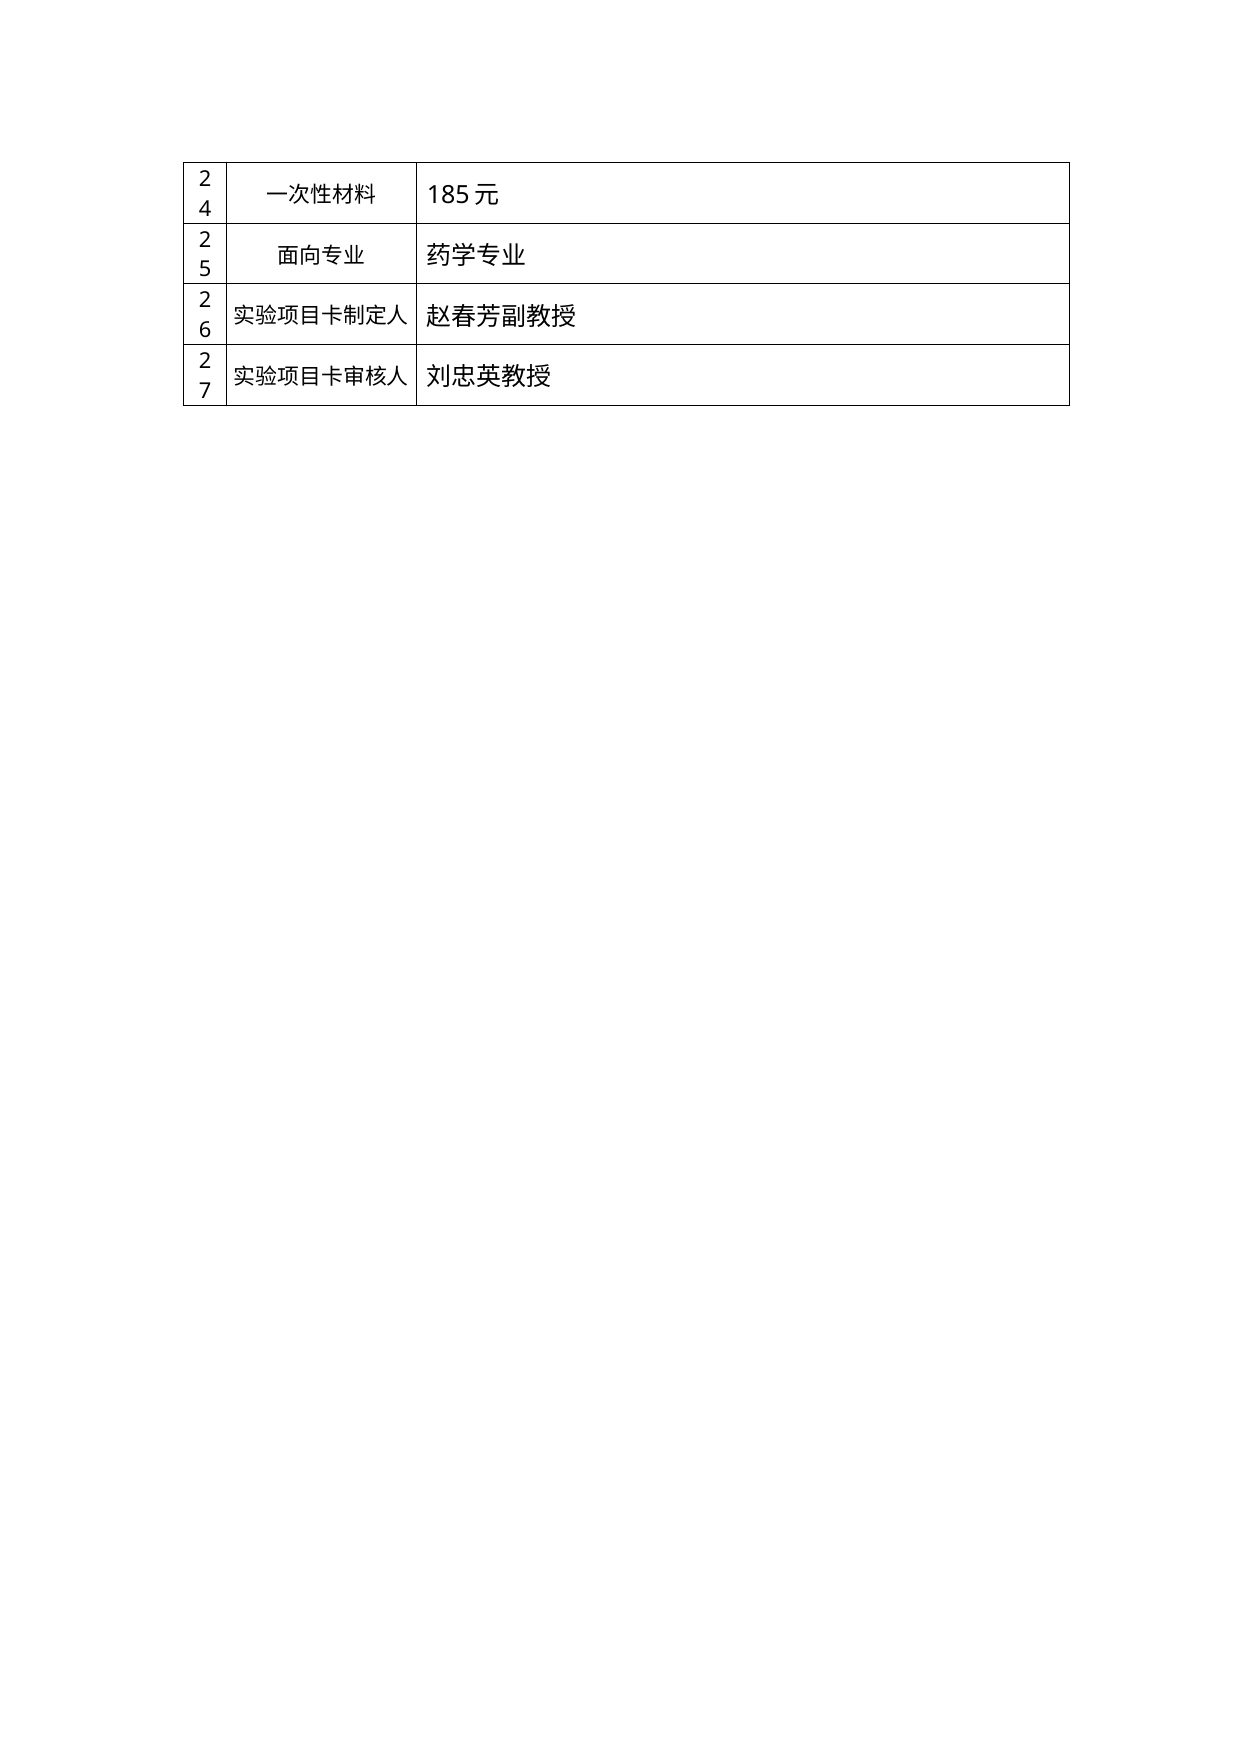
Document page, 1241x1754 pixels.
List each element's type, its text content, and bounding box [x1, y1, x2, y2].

table_cell 27 [184, 345, 226, 404]
table_cell 实验项目卡审核人 [227, 345, 416, 404]
table_cell 26 [184, 284, 226, 344]
table_cell 一次性材料 [227, 163, 416, 223]
table_cell 24 [184, 163, 226, 223]
table_cell 赵春芳副教授 [417, 284, 1069, 344]
table_cell 药学专业 [417, 224, 1069, 283]
table_cell 刘忠英教授 [417, 345, 1069, 404]
table_cell 25 [184, 224, 226, 283]
table_cell 185元 [417, 163, 1069, 223]
table_cell 面向专业 [227, 224, 416, 283]
table_cell 实验项目卡制定人 [227, 284, 416, 344]
